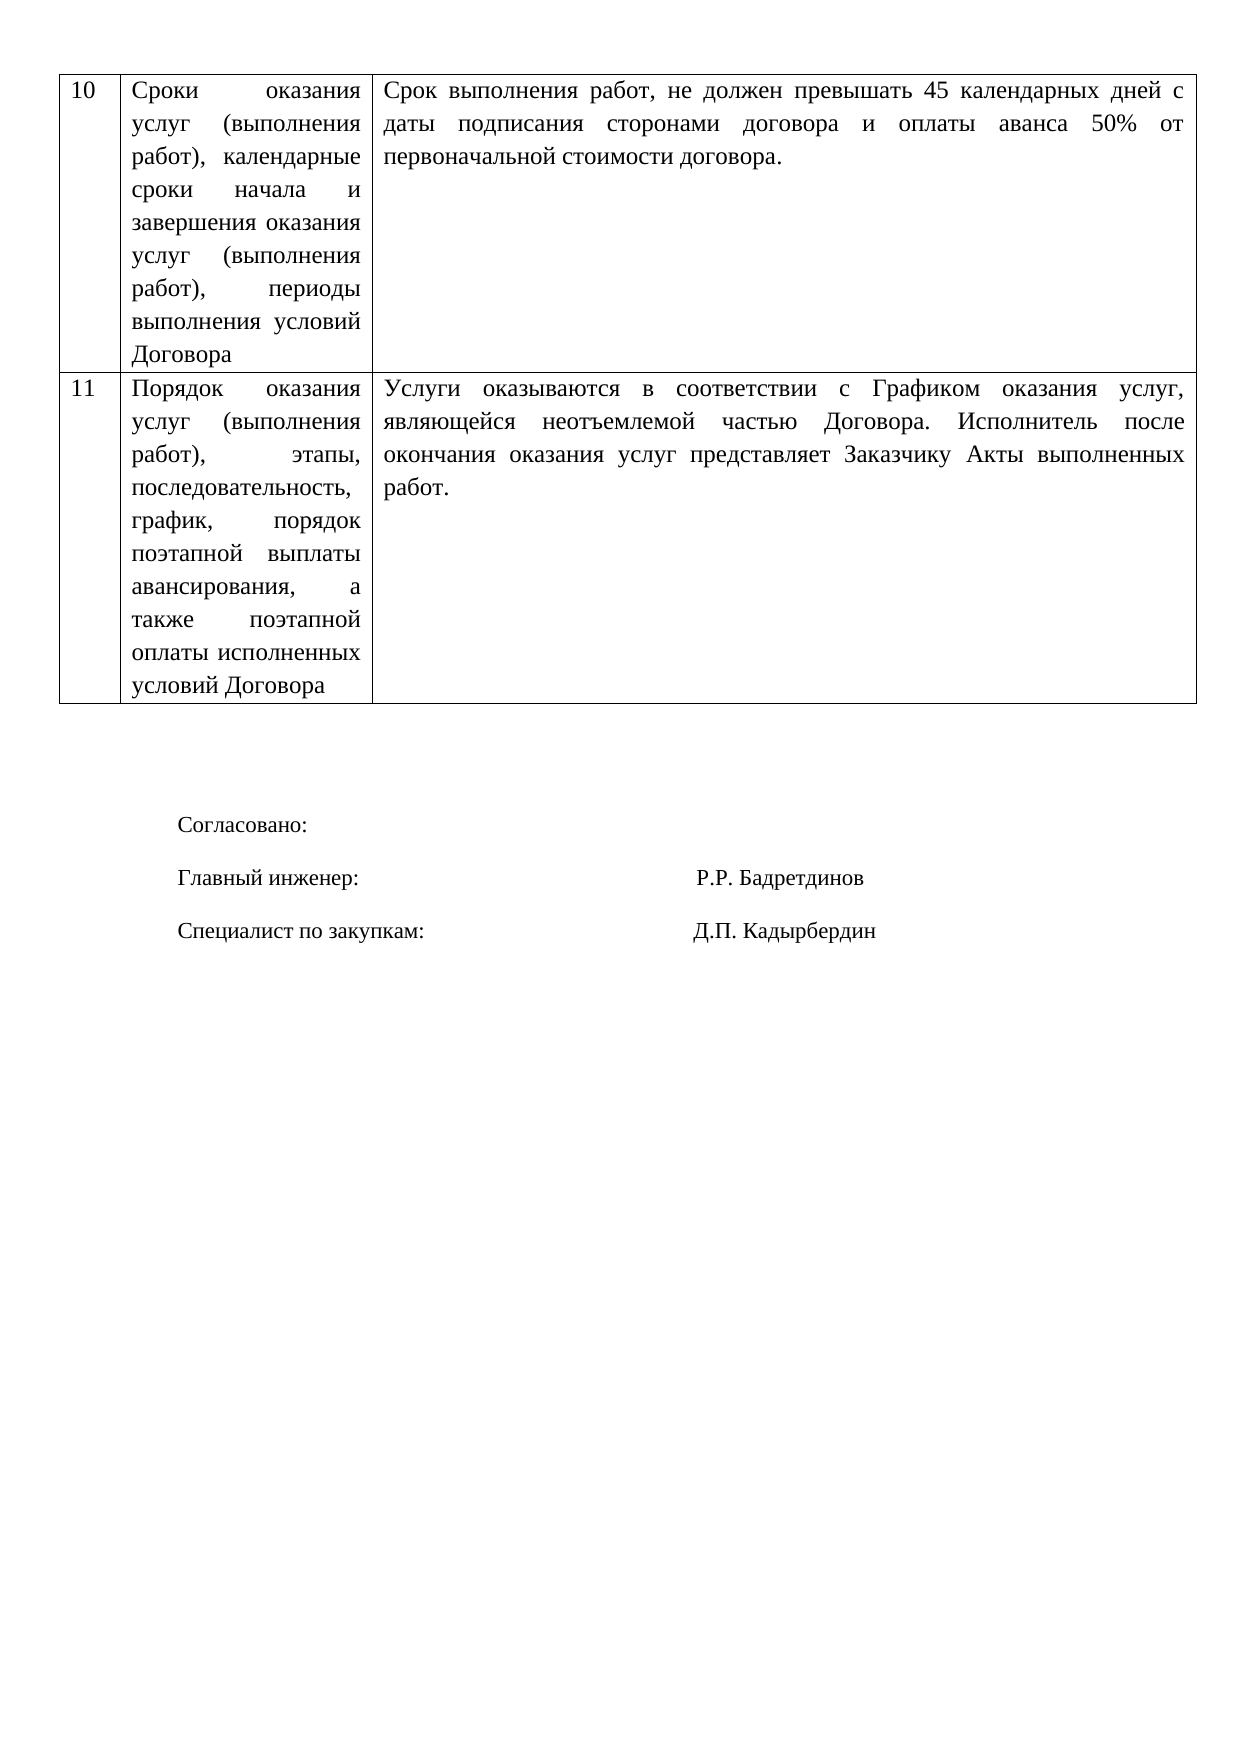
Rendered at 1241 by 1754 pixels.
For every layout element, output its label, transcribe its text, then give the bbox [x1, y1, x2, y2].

table_cell Сроки оказания услуг (выполнения работ), календарные сроки начала и завершения оказания услуг (выполнения работ), периоды выполнения условий Договора [121, 75, 372, 372]
table_cell Услуги оказываются в соответствии с Графиком оказания услуг, являющейся неотъемлемой частью Договора. Исполнитель после окончания оказания услуг представляет Заказчику Акты выполненных работ. [373, 373, 1196, 702]
text Специалист по закупкам: Д.П. Кадырбердин [177, 917, 1152, 943]
table_cell 10 [60, 75, 120, 372]
table_cell Порядок оказания услуг (выполнения работ), этапы, последовательность, график, порядок поэтапной выплаты авансирования, а также поэтапной оплаты исполненных условий Договора [121, 373, 372, 702]
table_cell Срок выполнения работ, не должен превышать 45 календарных дней с даты подписания сторонами договора и оплаты аванса 50% от первоначальной стоимости договора. [373, 75, 1196, 372]
table_cell 11 [60, 373, 120, 702]
text Главный инженер: Р.Р. Бадретдинов [177, 864, 1152, 890]
text Согласовано: [177, 811, 1152, 838]
